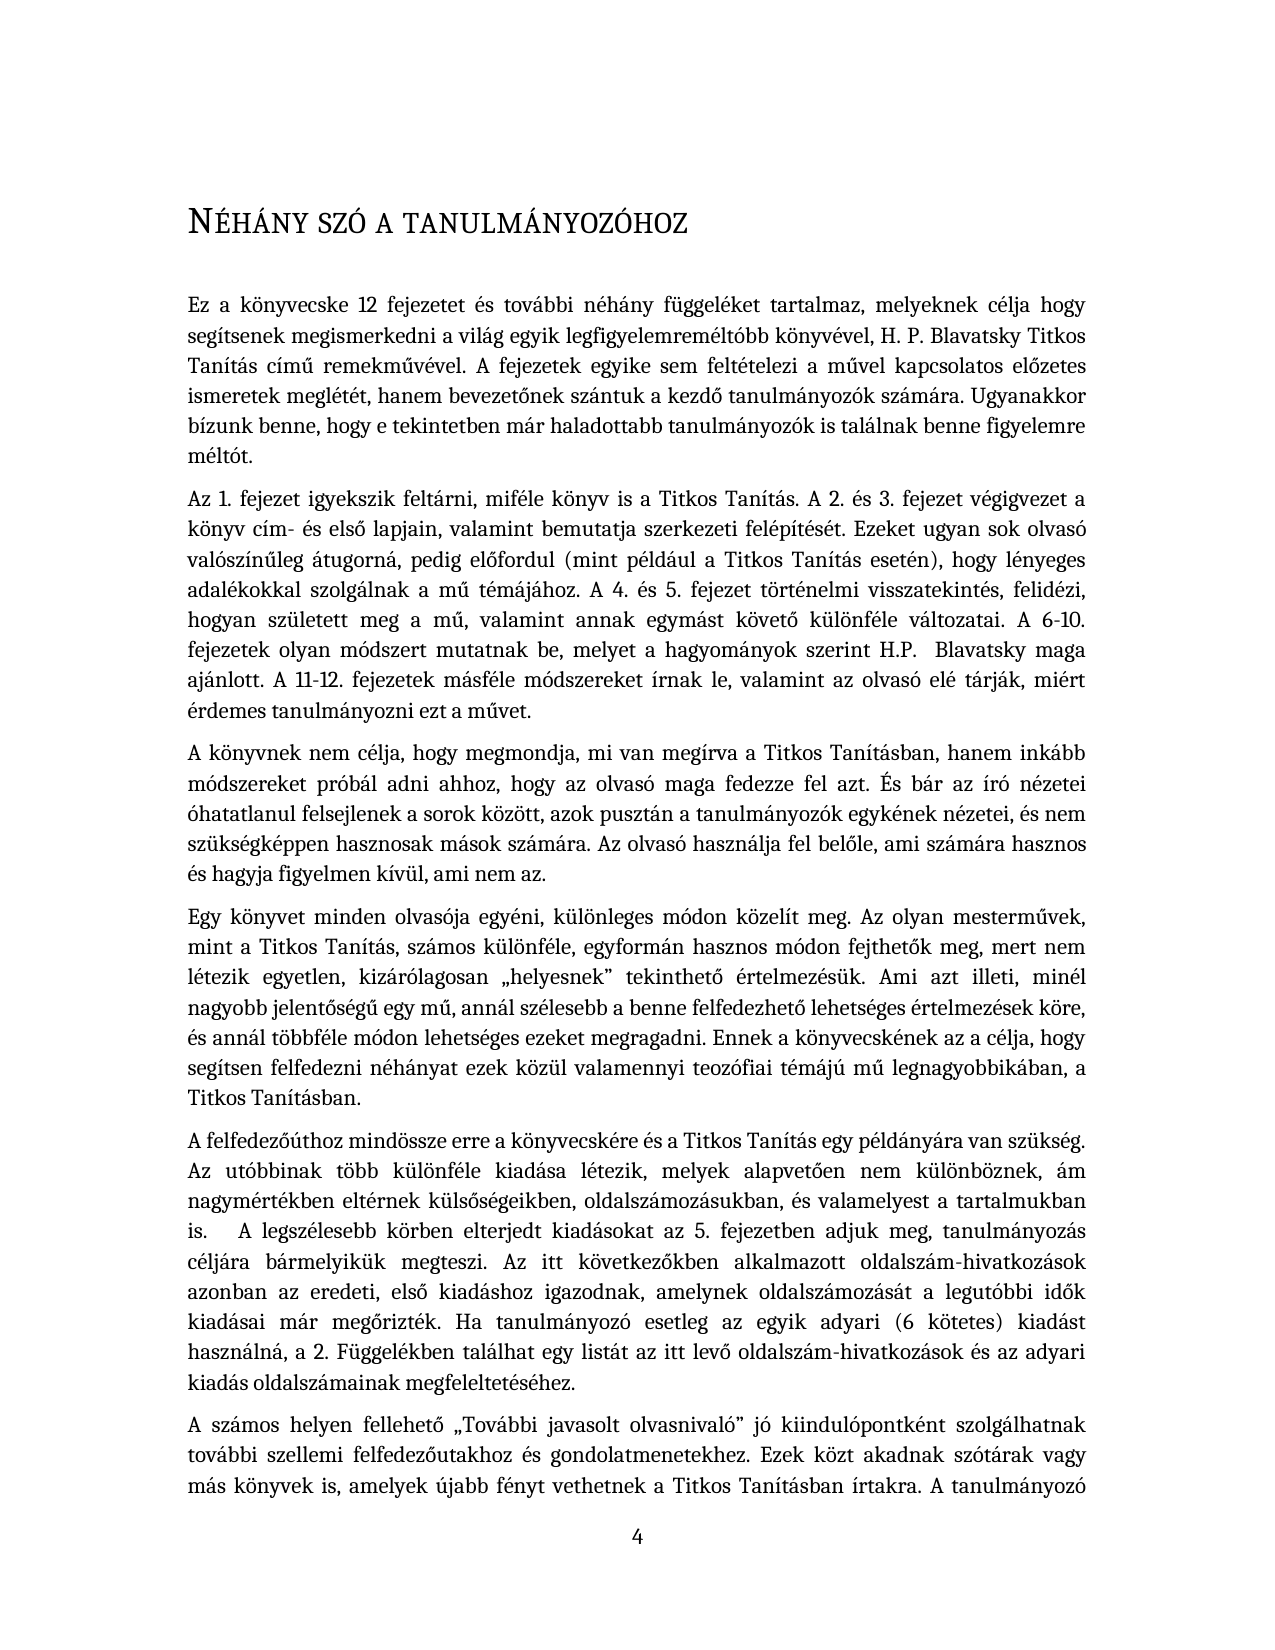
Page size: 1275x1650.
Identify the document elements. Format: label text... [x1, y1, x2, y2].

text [187, 1412, 1087, 1499]
text A könyvnek nem célja, hogy megmondja, mi van megírva a Titkos Tanításban, hanem inkább módszereket próbál adni ahhoz, hogy az olvasó maga fedezze fel azt. És bár az író nézetei óhatatlanul felsejlenek a sorok között, azok pusztán a tanulmányozók egykének nézetei, és nem szükségképpen hasznosak mások számára. Az olvasó használja fel belőle, ami számára hasznos és hagyja figyelmen kívül, ami nem az. [187, 740, 1087, 887]
text A felfedezőúthoz mindössze erre a könyvecskére és a Titkos Tanítás egy példányára van szükség. Az utóbbinak több különféle kiadása létezik, melyek alapvetően nem különböznek, ám nagymértékben eltérnek külsőségeikben, oldalszámozásukban, és valamelyest a tartalmukban is. A legszélesebb körben elterjedt kiadásokat az 5. fejezetben adjuk meg, tanulmányozás céljára bármelyikük megteszi. Az itt következőkben alkalmazott oldalszám-hivatkozások azonban az eredeti, első kiadáshoz igazodnak, amelynek oldalszámozását a legutóbbi idők kiadásai már megőrizték. Ha tanulmányozó esetleg az egyik adyari (6 kötetes) kiadást használná, a 2. Függelékben találhat egy listát az itt levő oldalszám-hivatkozások és az adyari kiadás oldalszámainak megfeleltetéséhez. [187, 1128, 1087, 1396]
text Ez a könyvecske 12 fejezetet és további néhány függeléket tartalmaz, melyeknek célja hogy segítsenek megismerkedni a világ egyik legfigyelemreméltóbb könyvével, H. P. Blavatsky Titkos Tanítás című remekművével. A fejezetek egyike sem feltételezi a művel kapcsolatos előzetes ismeretek meglétét, hanem bevezetőnek szántuk a kezdő tanulmányozók számára. Ugyanakkor bízunk benne, hogy e tekintetben már haladottabb tanulmányozók is találnak benne figyelemre méltót. [187, 292, 1087, 470]
text Egy könyvet minden olvasója egyéni, különleges módon közelít meg. Az olyan mesterművek, mint a Titkos Tanítás, számos különféle, egyformán hasznos módon fejthetők meg, mert nem létezik egyetlen, kizárólagosan „helyesnek” tekinthető értelmezésük. Ami azt illeti, minél nagyobb jelentőségű egy mű, annál szélesebb a benne felfedezhető lehetséges értelmezések köre, és annál többféle módon lehetséges ezeket megragadni. Ennek a könyvecskének az a célja, hogy segítsen felfedezni néhányat ezek közül valamennyi teozófiai témájú mű legnagyobbikában, a Titkos Tanításban. [187, 904, 1087, 1111]
text Az 1. fejezet igyekszik feltárni, miféle könyv is a Titkos Tanítás. A 2. és 3. fejezet végigvezet a könyv cím- és első lapjain, valamint bemutatja szerkezeti felépítését. Ezeket ugyan sok olvasó valószínűleg átugorná, pedig előfordul (mint például a Titkos Tanítás esetén), hogy lényeges adalékokkal szolgálnak a mű témájához. A 4. és 5. fejezet történelmi visszatekintés, felidézi, hogyan született meg a mű, valamint annak egymást követő különféle változatai. A 6-10. fejezetek olyan módszert mutatnak be, melyet a hagyományok szerint H.P. Blavatsky maga ajánlott. A 11-12. fejezetek másféle módszereket írnak le, valamint az olvasó elé tárják, miért érdemes tanulmányozni ezt a művet. [187, 486, 1087, 724]
subtitle Néhány szó a tanulmányozóhoz [187, 200, 1087, 243]
